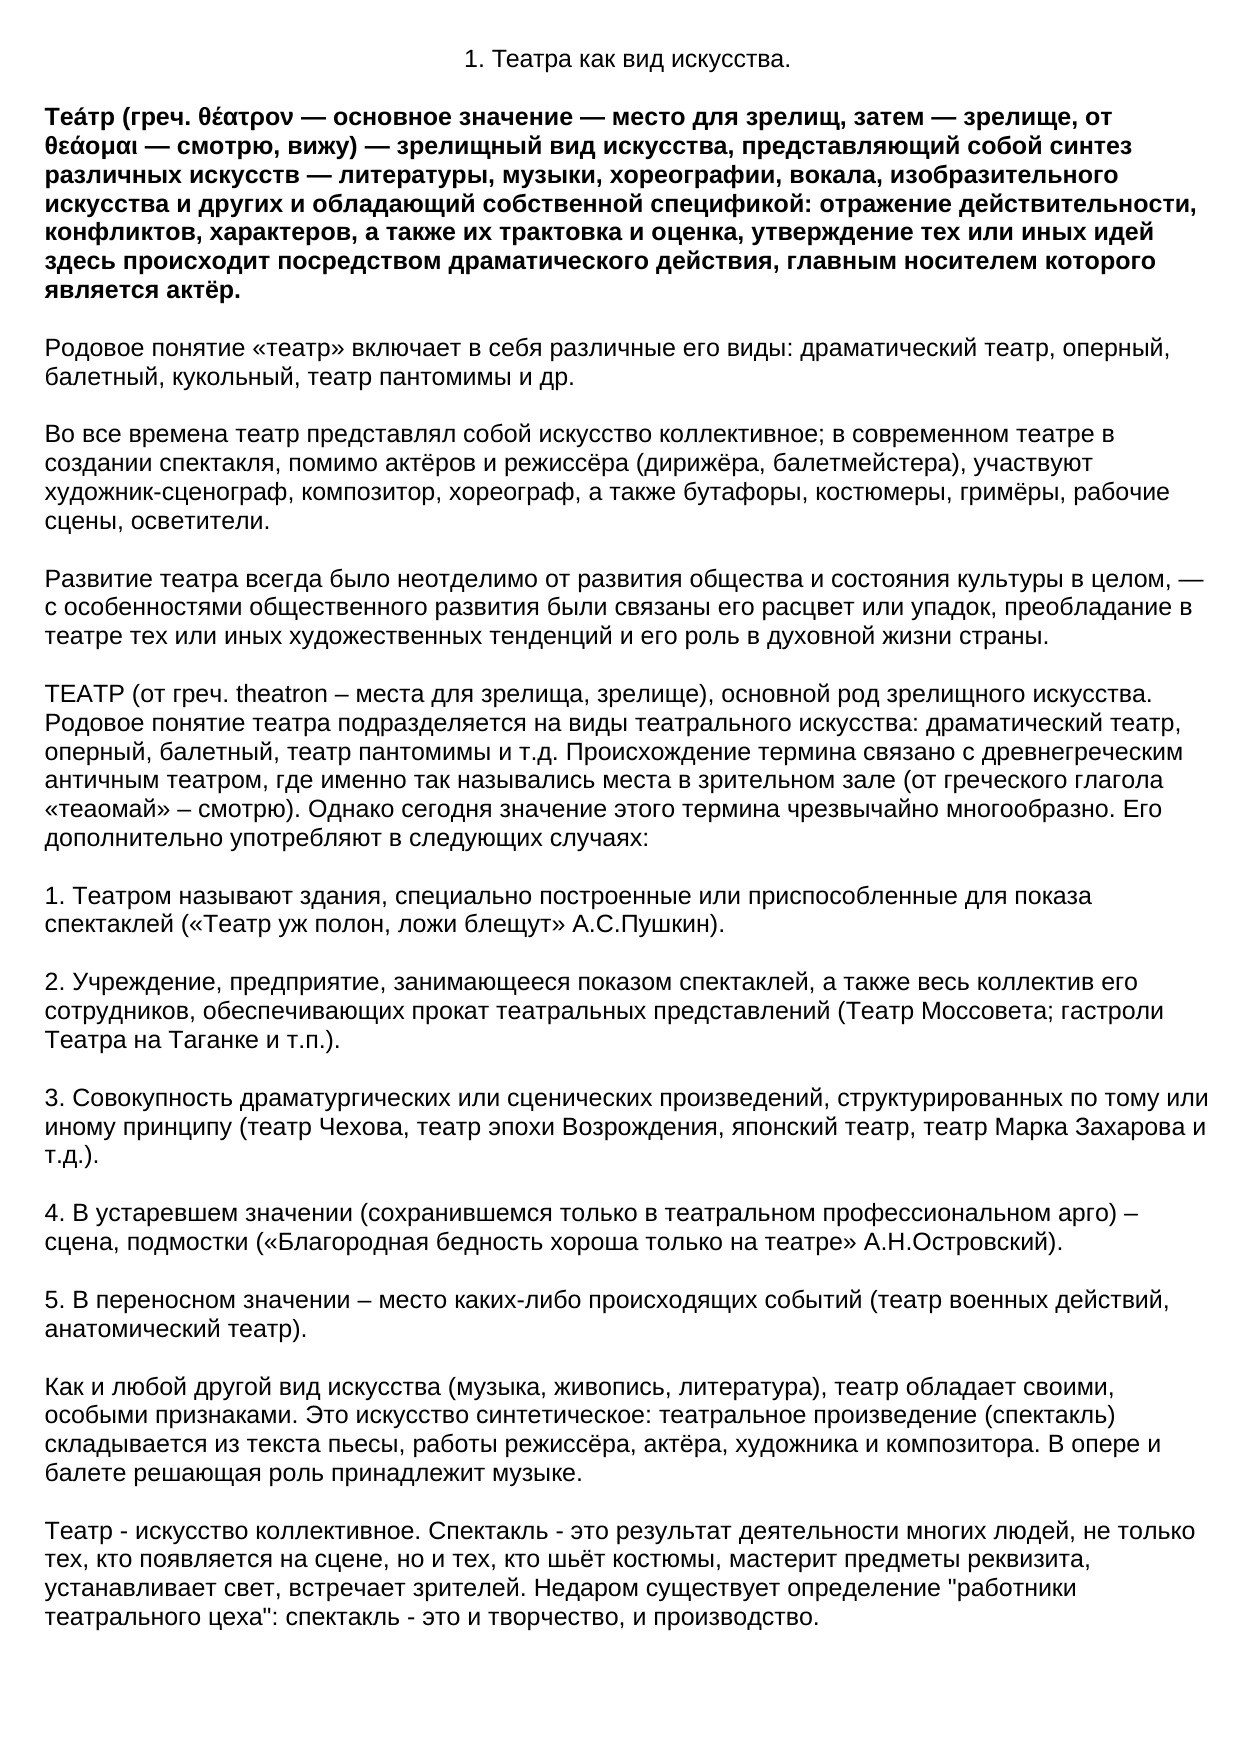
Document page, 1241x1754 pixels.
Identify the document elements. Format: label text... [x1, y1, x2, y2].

text ТЕАТР (от греч. theatron – места для зрелища, зрелище), основной род зрелищного искусства. Родовое понятие театра подразделяется на виды театрального искусства: драматический театр, оперный, балетный, театр пантомимы и т.д. Происхождение термина связано с древнегреческим античным театром, где именно так назывались места в зрительном зале (от греческого глагола «теаомай» – смотрю). Однако сегодня значение этого термина чрезвычайно многообразно. Его дополнительно употребляют в следующих случаях: [44, 679, 1211, 851]
text Театр - искусство коллективное. Спектакль - это результат деятельности многих людей, не только тех, кто появляется на сцене, но и тех, кто шьёт костюмы, мастерит предметы реквизита, устанавливает свет, встречает зрителей. Недаром существует определение "работники театрального цеха": спектакль - это и творчество, и производство. [44, 1516, 1211, 1631]
text Развитие театра всегда было неотделимо от развития общества и состояния культуры в целом, — с особенностями общественного развития были связаны его расцвет или упадок, преобладание в театре тех или иных художественных тенденций и его роль в духовной жизни страны. [44, 563, 1211, 650]
text Как и любой другой вид искусства (музыка, живопись, литература), театр обладает своими, особыми признаками. Это искусство синтетическое: театральное произведение (спектакль) складывается из текста пьесы, работы режиссёра, актёра, художника и композитора. В опере и балете решающая роль принадлежит музыке. [44, 1371, 1211, 1486]
text 1. Театром называют здания, специально построенные или приспособленные для показа спектаклей («Театр уж полон, ложи блещут» А.С.Пушкин). [44, 881, 1211, 938]
text 3. Совокупность драматургических или сценических произведений, структурированных по тому или иному принципу (театр Чехова, театр эпохи Возрождения, японский театр, театр Марка Захарова и т.д.). [44, 1083, 1211, 1169]
text 4. В устаревшем значении (сохранившемся только в театральном профессиональном арго) – сцена, подмостки («Благородная бедность хороша только на театре» А.Н.Островский). [44, 1198, 1211, 1256]
text Теа́тр (греч. θέατρον — основное значение — место для зрелищ, затем — зрелище, от θεάομαι — смотрю, вижу) — зрелищный вид искусства, представляющий собой синтез различных искусств — литературы, музыки, хореографии, вокала, изобразительного искусства и других и обладающий собственной спецификой: отражение действительности, конфликтов, характеров, а также их трактовка и оценка, утверждение тех или иных идей здесь происходит посредством драматического действия, главным носителем которого является актёр. [44, 102, 1211, 303]
text 5. В переносном значении – место каких-либо происходящих событий (театр военных действий, анатомический театр). [44, 1285, 1211, 1342]
text Во все времена театр представлял собой искусство коллективное; в современном театре в создании спектакля, помимо актёров и режиссёра (дирижёра, балетмейстера), участвуют художник-сценограф, композитор, хореограф, а также бутафоры, костюмеры, гримёры, рабочие сцены, осветители. [44, 419, 1211, 534]
text 2. Учреждение, предприятие, занимающееся показом спектаклей, а также весь коллектив его сотрудников, обеспечивающих прокат театральных представлений (Театр Моссовета; гастроли Театра на Таганке и т.п.). [44, 967, 1211, 1053]
text 1. Театра как вид искусства. [44, 44, 1211, 73]
text Родовое понятие «театр» включает в себя различные его виды: драматический театр, оперный, балетный, кукольный, театр пантомимы и др. [44, 333, 1211, 390]
